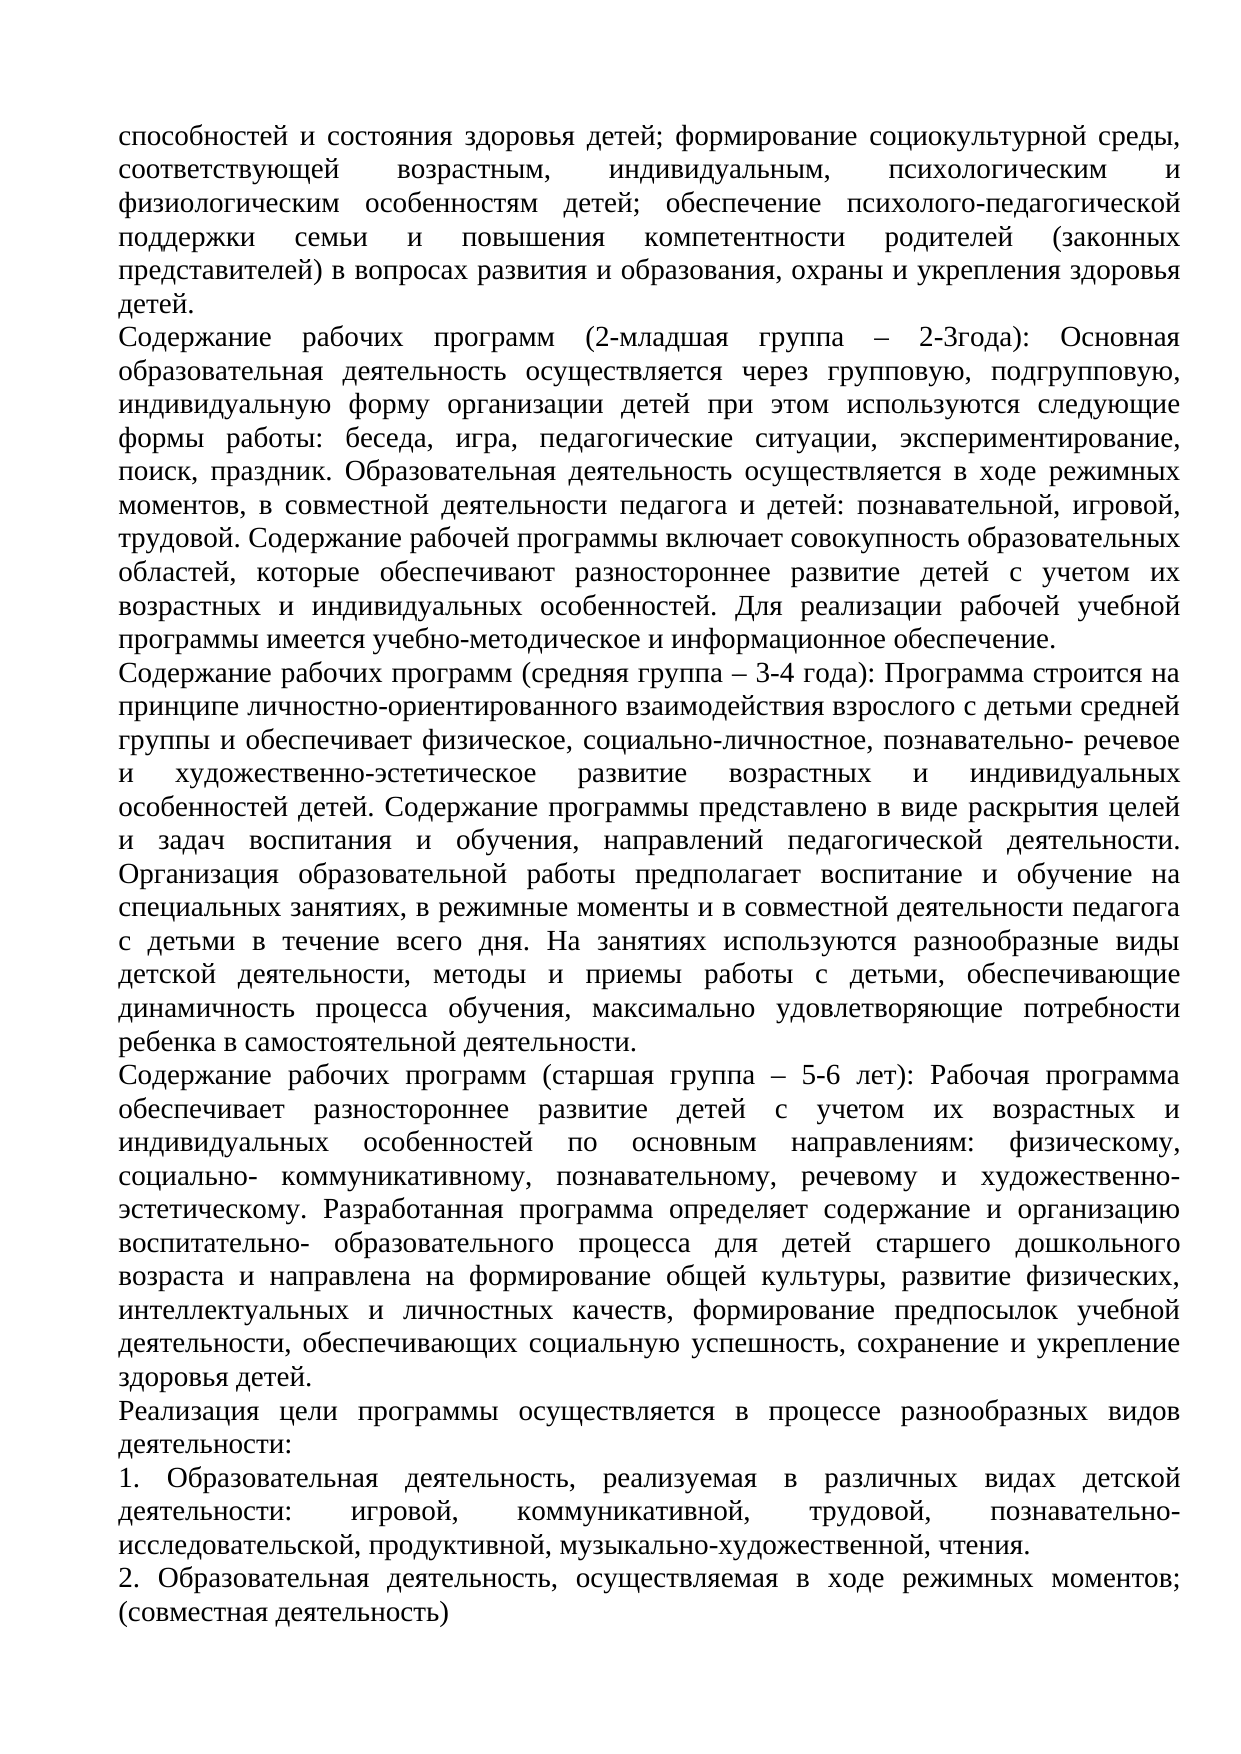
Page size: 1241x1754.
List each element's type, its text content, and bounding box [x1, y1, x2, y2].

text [118, 118, 1181, 319]
text Содержание рабочих программ (старшая группа – 5-6 лет): Рабочая программа обеспечивает разностороннее развитие детей с учетом их возрастных и индивидуальных особенностей по основным направлениям: физическому, социально- коммуникативному, познавательному, речевому и художественно-эстетическому. Разработанная программа определяет содержание и организацию воспитательно- образовательного процесса для детей старшего дошкольного возраста и направлена на формирование общей культуры, развитие физических, интеллектуальных и личностных качеств, формирование предпосылок учебной деятельности, обеспечивающих социальную успешность, сохранение и укрепление здоровья детей. [118, 1057, 1181, 1393]
text 2. Образовательная деятельность, осуществляемая в ходе режимных моментов; (совместная деятельность) [118, 1560, 1181, 1627]
text Содержание рабочих программ (2-младшая группа – 2-3года): Основная образовательная деятельность осуществляется через групповую, подгрупповую, индивидуальную форму организации детей при этом используются следующие формы работы: беседа, игра, педагогические ситуации, экспериментирование, поиск, праздник. Образовательная деятельность осуществляется в ходе режимных моментов, в совместной деятельности педагога и детей: познавательной, игровой, трудовой. Содержание рабочей программы включает совокупность образовательных областей, которые обеспечивают разностороннее развитие детей с учетом их возрастных и индивидуальных особенностей. Для реализации рабочей учебной программы имеется учебно-методическое и информационное обеспечение. [118, 319, 1181, 655]
text 1. Образовательная деятельность, реализуемая в различных видах детской деятельности: игровой, коммуникативной, трудовой, познавательно-исследовательской, продуктивной, музыкально-художественной, чтения. [118, 1460, 1181, 1560]
text Содержание рабочих программ (средняя группа – 3-4 года): Программа строится на принципе личностно-ориентированного взаимодействия взрослого с детьми средней группы и обеспечивает физическое, социально-личностное, познавательно- речевое и художественно-эстетическое развитие возрастных и индивидуальных особенностей детей. Содержание программы представлено в виде раскрытия целей и задач воспитания и обучения, направлений педагогической деятельности. Организация образовательной работы предполагает воспитание и обучение на специальных занятиях, в режимные моменты и в совместной деятельности педагога с детьми в течение всего дня. На занятиях используются разнообразные виды детской деятельности, методы и приемы работы с детьми, обеспечивающие динамичность процесса обучения, максимально удовлетворяющие потребности ребенка в самостоятельной деятельности. [118, 655, 1181, 1057]
text Реализация цели программы осуществляется в процессе разнообразных видов деятельности: [118, 1393, 1181, 1460]
